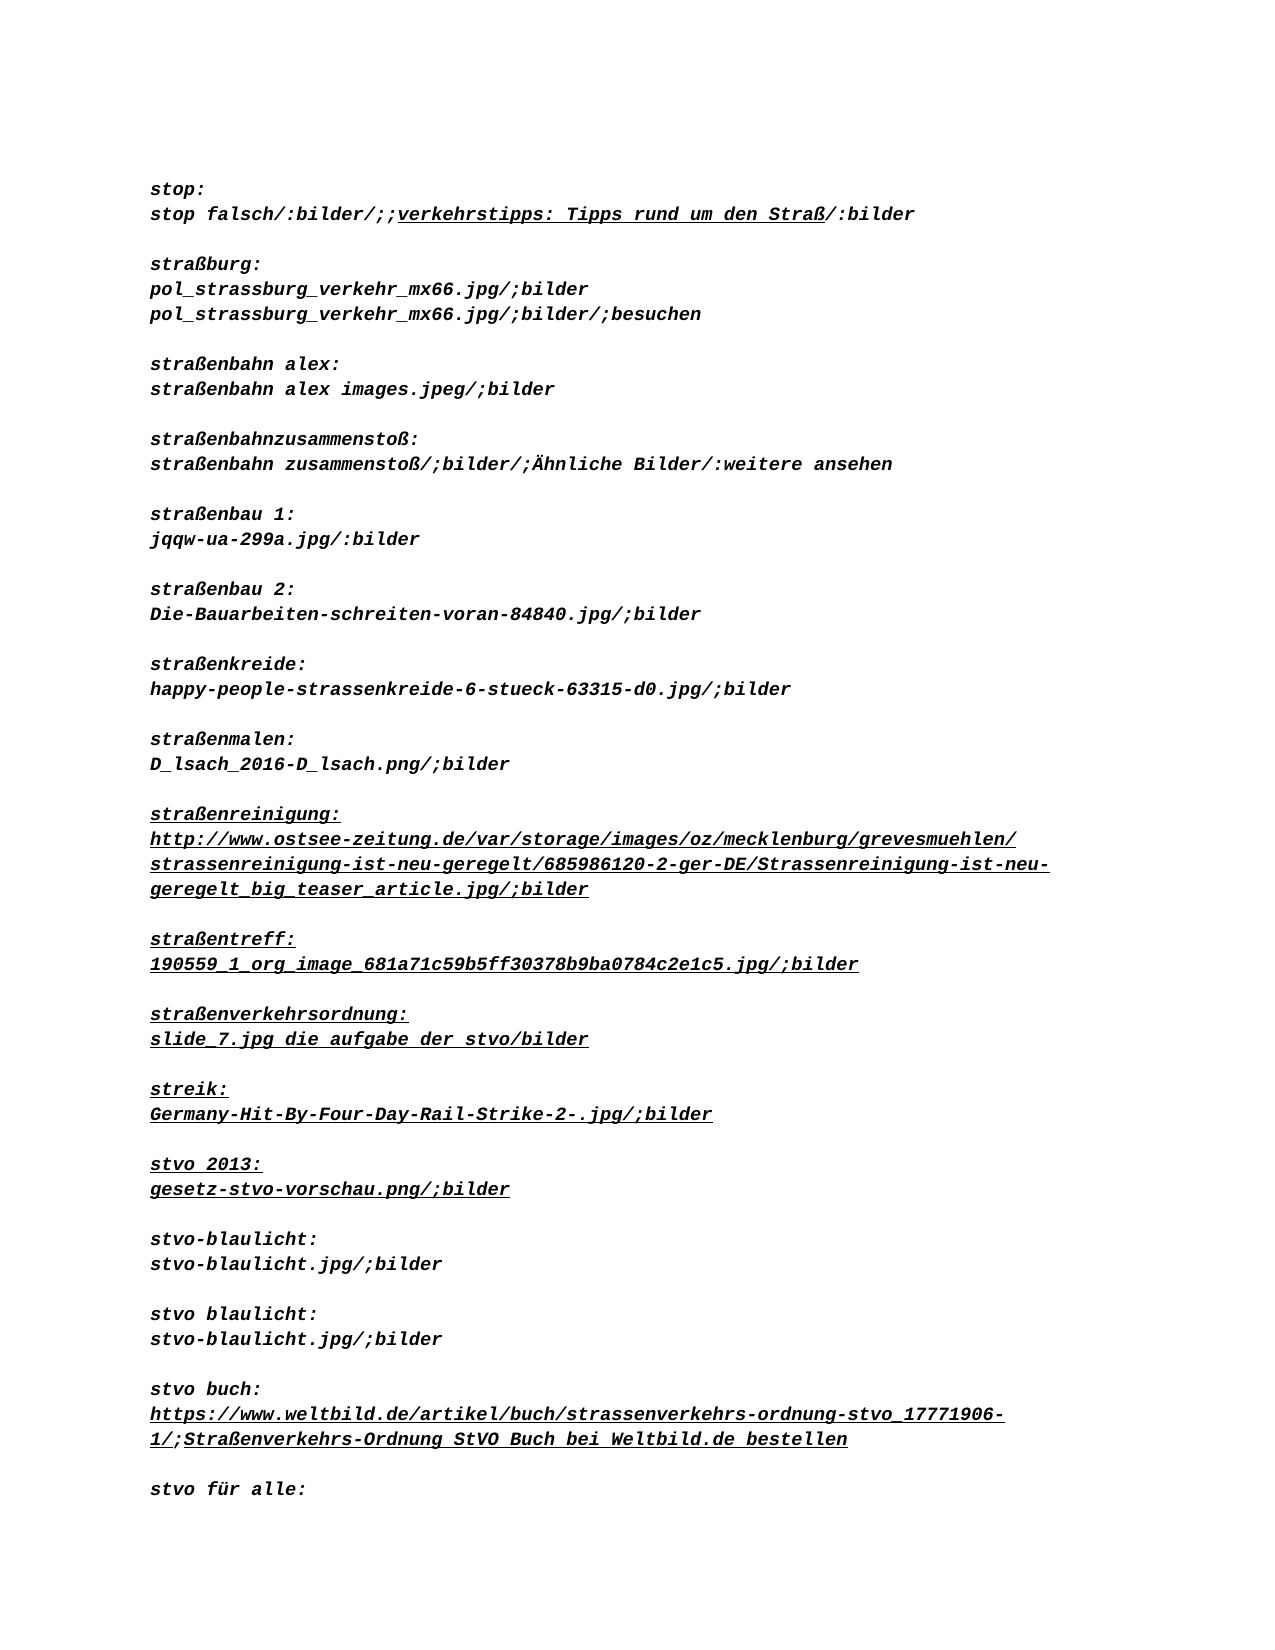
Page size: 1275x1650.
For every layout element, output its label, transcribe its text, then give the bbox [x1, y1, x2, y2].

text straßenverkehrsordnung: [150, 1000, 1125, 1025]
text stvo buch: [150, 1375, 1125, 1400]
text straßenreinigung: [150, 800, 1125, 825]
text happy-people-strassenkreide-6-stueck-63315-d0.jpg/;bilder [150, 675, 1125, 700]
text pol_strassburg_verkehr_mx66.jpg/;bilder/;besuchen [150, 300, 1125, 325]
text Die-Bauarbeiten-schreiten-voran-84840.jpg/;bilder [150, 600, 1125, 625]
text stvo für alle: [150, 1475, 1125, 1500]
text straßenmalen: [150, 725, 1125, 750]
text straßenbahn alex images.jpeg/;bilder [150, 375, 1125, 400]
text straßenkreide: [150, 650, 1125, 675]
text stvo 2013: [150, 1150, 1125, 1175]
text stvo-blaulicht.jpg/;bilder [150, 1250, 1125, 1275]
text straßenbahn alex: [150, 350, 1125, 375]
text stop: [150, 175, 1125, 200]
text straßenbahnzusammenstoß: [150, 425, 1125, 450]
text stvo-blaulicht: [150, 1225, 1125, 1250]
text jqqw-ua-299a.jpg/:bilder [150, 525, 1125, 550]
text stvo blaulicht: [150, 1300, 1125, 1325]
text straßenbau 1: [150, 500, 1125, 525]
text straßenbau 2: [150, 575, 1125, 600]
text D_lsach_2016-D_lsach.png/;bilder [150, 750, 1125, 775]
text slide_7.jpg die aufgabe der stvo/bilder [150, 1025, 1125, 1050]
text Germany-Hit-By-Four-Day-Rail-Strike-2-.jpg/;bilder [150, 1100, 1125, 1125]
text straßenbahn zusammenstoß/;bilder/;Ähnliche Bilder/:weitere ansehen [150, 450, 1125, 475]
text pol_strassburg_verkehr_mx66.jpg/;bilder [150, 275, 1125, 300]
text straßburg: [150, 250, 1125, 275]
text gesetz-stvo-vorschau.png/;bilder [150, 1175, 1125, 1200]
text streik: [150, 1075, 1125, 1100]
text stvo-blaulicht.jpg/;bilder [150, 1325, 1125, 1350]
text stop falsch/:bilder/;;verkehrstipps: Tipps rund um den Straß/:bilder [150, 200, 1125, 225]
text 190559_1_org_image_681a71c59b5ff30378b9ba0784c2e1c5.jpg/;bilder [150, 950, 1125, 975]
text https://www.weltbild.de/artikel/buch/strassenverkehrs-ordnung-stvo_17771906-1/;Straßenverkehrs-Ordnung StVO Buch bei Weltbild.de bestellen [150, 1400, 1125, 1450]
text http://www.ostsee-zeitung.de/var/storage/images/oz/mecklenburg/grevesmuehlen/strassenreinigung-ist-neu-geregelt/685986120-2-ger-DE/Strassenreinigung-ist-neu-geregelt_big_teaser_article.jpg/;bilder [150, 825, 1125, 900]
text straßentreff: [150, 925, 1125, 950]
